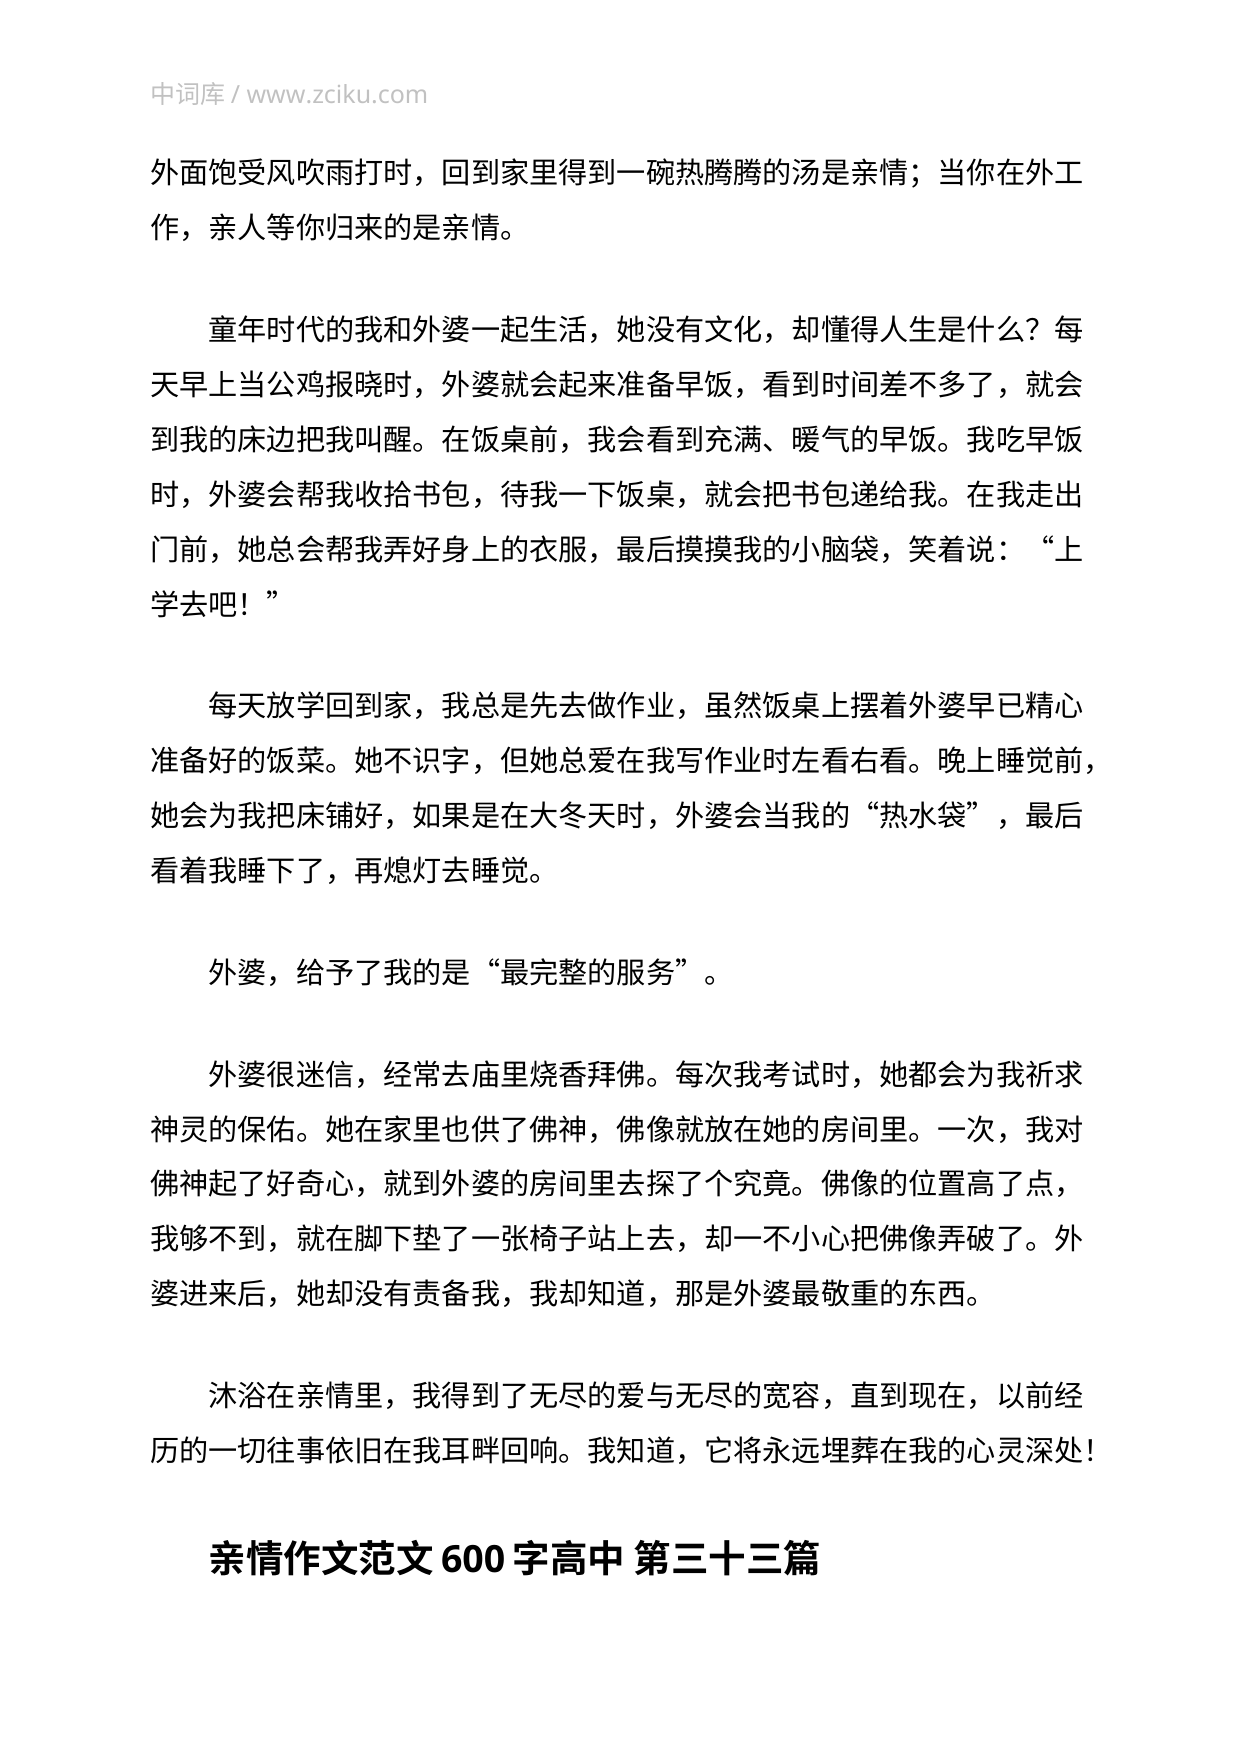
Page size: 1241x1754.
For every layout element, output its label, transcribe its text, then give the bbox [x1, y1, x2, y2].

text 外婆很迷信，经常去庙里烧香拜佛。每次我考试时，她都会为我祈求神灵的保佑。她在家里也供了佛神，佛像就放在她的房间里。一次，我对佛神起了好奇心，就到外婆的房间里去探了个究竟。佛像的位置高了点，我够不到，就在脚下垫了一张椅子站上去，却一不小心把佛像弄破了。外婆进来后，她却没有责备我，我却知道，那是外婆最敬重的东西。 [150, 1051, 1090, 1313]
text 每天放学回到家，我总是先去做作业，虽然饭桌上摆着外婆早已精心准备好的饭菜。她不识字，但她总爱在我写作业时左看右看。晚上睡觉前，她会为我把床铺好，如果是在大冬天时，外婆会当我的“热水袋”，最后看着我睡下了，再熄灯去睡觉。 [150, 683, 1090, 890]
text 童年时代的我和外婆一起生活，她没有文化，却懂得人生是什么？每天早上当公鸡报晓时，外婆就会起来准备早饭，看到时间差不多了，就会到我的床边把我叫醒。在饭桌前，我会看到充满、暖气的早饭。我吃早饭时，外婆会帮我收拾书包，待我一下饭桌，就会把书包递给我。在我走出门前，她总会帮我弄好身上的衣服，最后摸摸我的小脑袋，笑着说：“上学去吧！” [150, 307, 1090, 623]
text 亲情作文范文600字高中 第三十三篇 [150, 1529, 1090, 1584]
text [150, 150, 1090, 247]
text 沐浴在亲情里，我得到了无尽的爱与无尽的宽容，直到现在，以前经历的一切往事依旧在我耳畔回响。我知道，它将永远埋葬在我的心灵深处！ [150, 1372, 1090, 1470]
text 外婆，给予了我的是“最完整的服务”。 [150, 949, 1090, 992]
